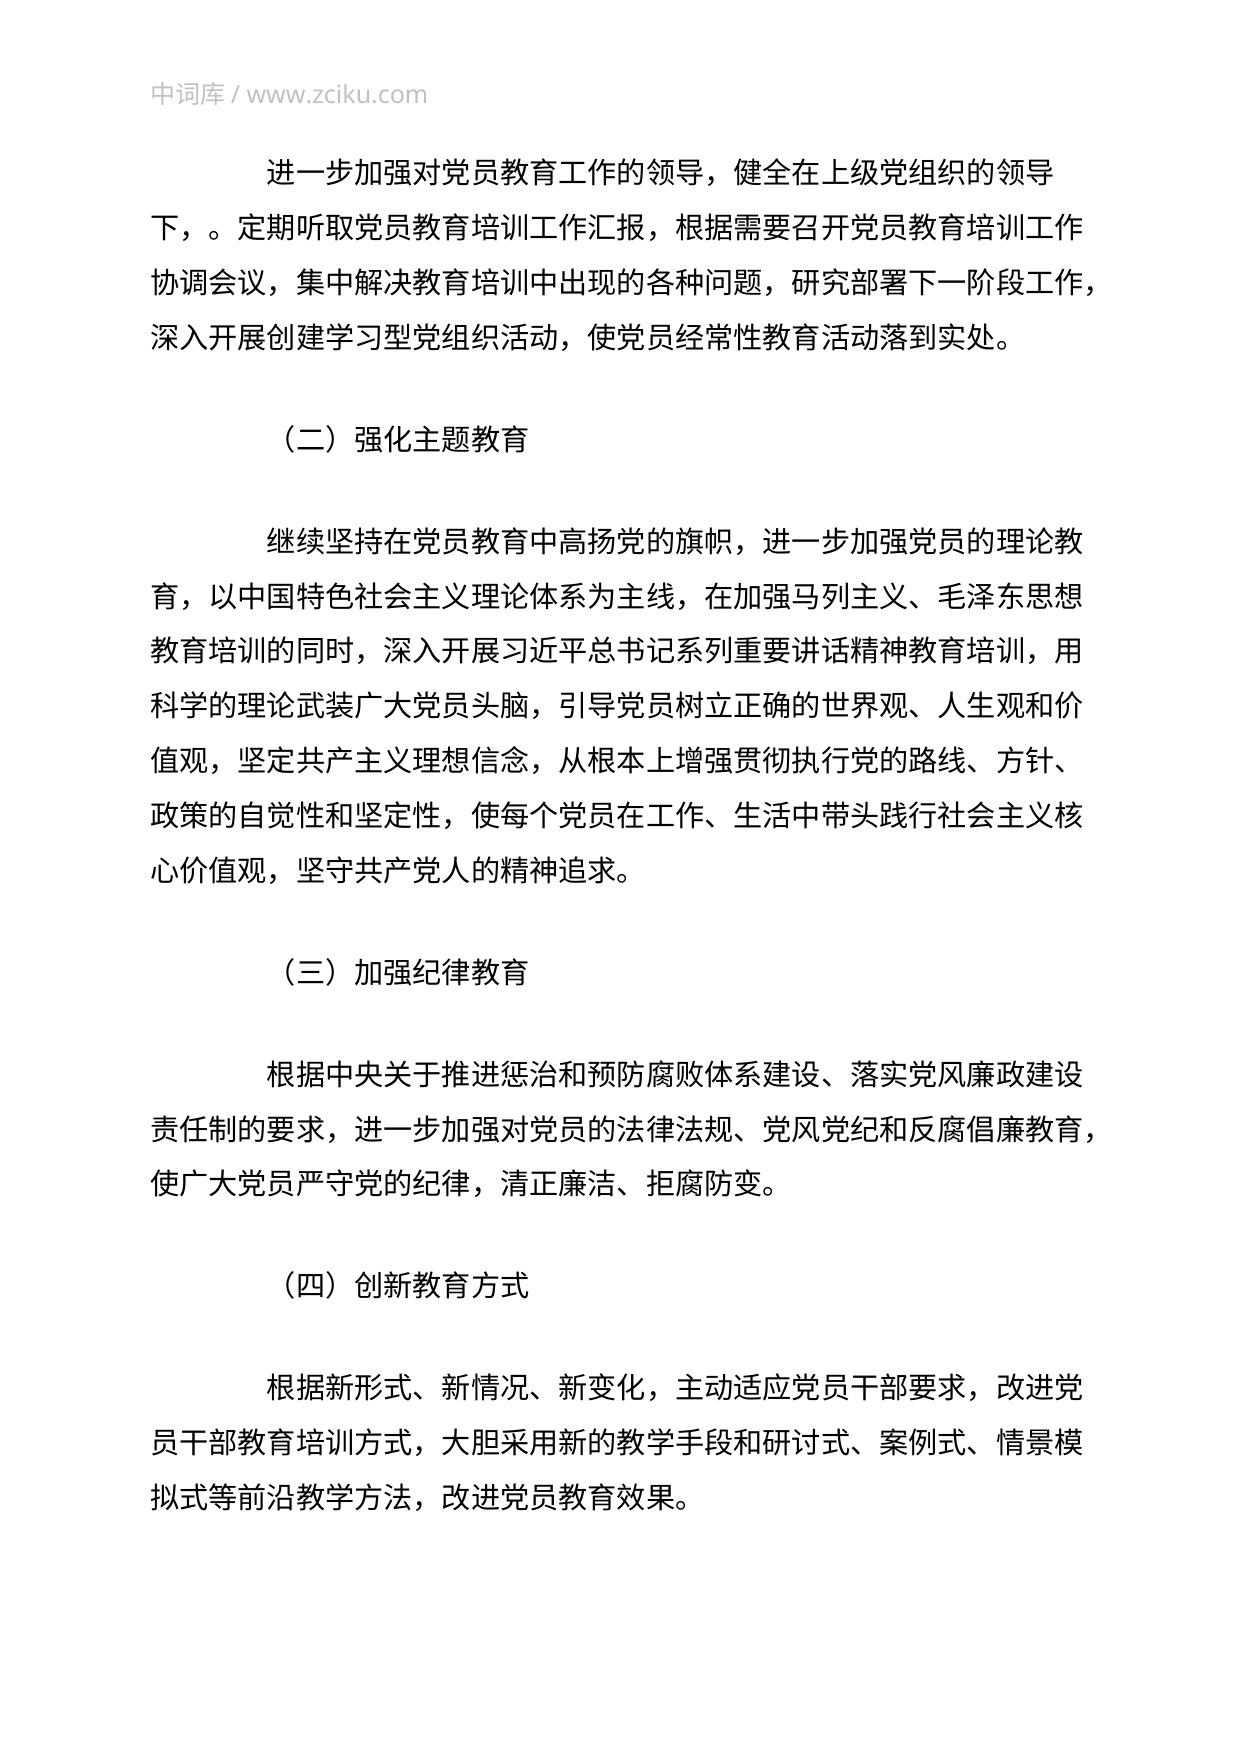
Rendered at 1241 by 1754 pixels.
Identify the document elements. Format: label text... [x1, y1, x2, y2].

text （四）创新教育方式 [150, 1263, 1090, 1305]
text 进一步加强对党员教育工作的领导，健全在上级党组织的领导下，。定期听取党员教育培训工作汇报，根据需要召开党员教育培训工作协调会议，集中解决教育培训中出现的各种问题，研究部署下一阶段工作，深入开展创建学习型党组织活动，使党员经常性教育活动落到实处。 [150, 150, 1090, 357]
text 根据新形式、新情况、新变化，主动适应党员干部要求，改进党员干部教育培训方式，大胆采用新的教学手段和研讨式、案例式、情景模拟式等前沿教学方法，改进党员教育效果。 [150, 1364, 1090, 1517]
text （二）强化主题教育 [150, 416, 1090, 459]
text （三）加强纪律教育 [150, 949, 1090, 992]
text 继续坚持在党员教育中高扬党的旗帜，进一步加强党员的理论教育，以中国特色社会主义理论体系为主线，在加强马列主义、毛泽东思想教育培训的同时，深入开展习近平总书记系列重要讲话精神教育培训，用科学的理论武装广大党员头脑，引导党员树立正确的世界观、人生观和价值观，坚定共产主义理想信念，从根本上增强贯彻执行党的路线、方针、政策的自觉性和坚定性，使每个党员在工作、生活中带头践行社会主义核心价值观，坚守共产党人的精神追求。 [150, 518, 1090, 890]
text 根据中央关于推进惩治和预防腐败体系建设、落实党风廉政建设责任制的要求，进一步加强对党员的法律法规、党风党纪和反腐倡廉教育，使广大党员严守党的纪律，清正廉洁、拒腐防变。 [150, 1051, 1090, 1203]
